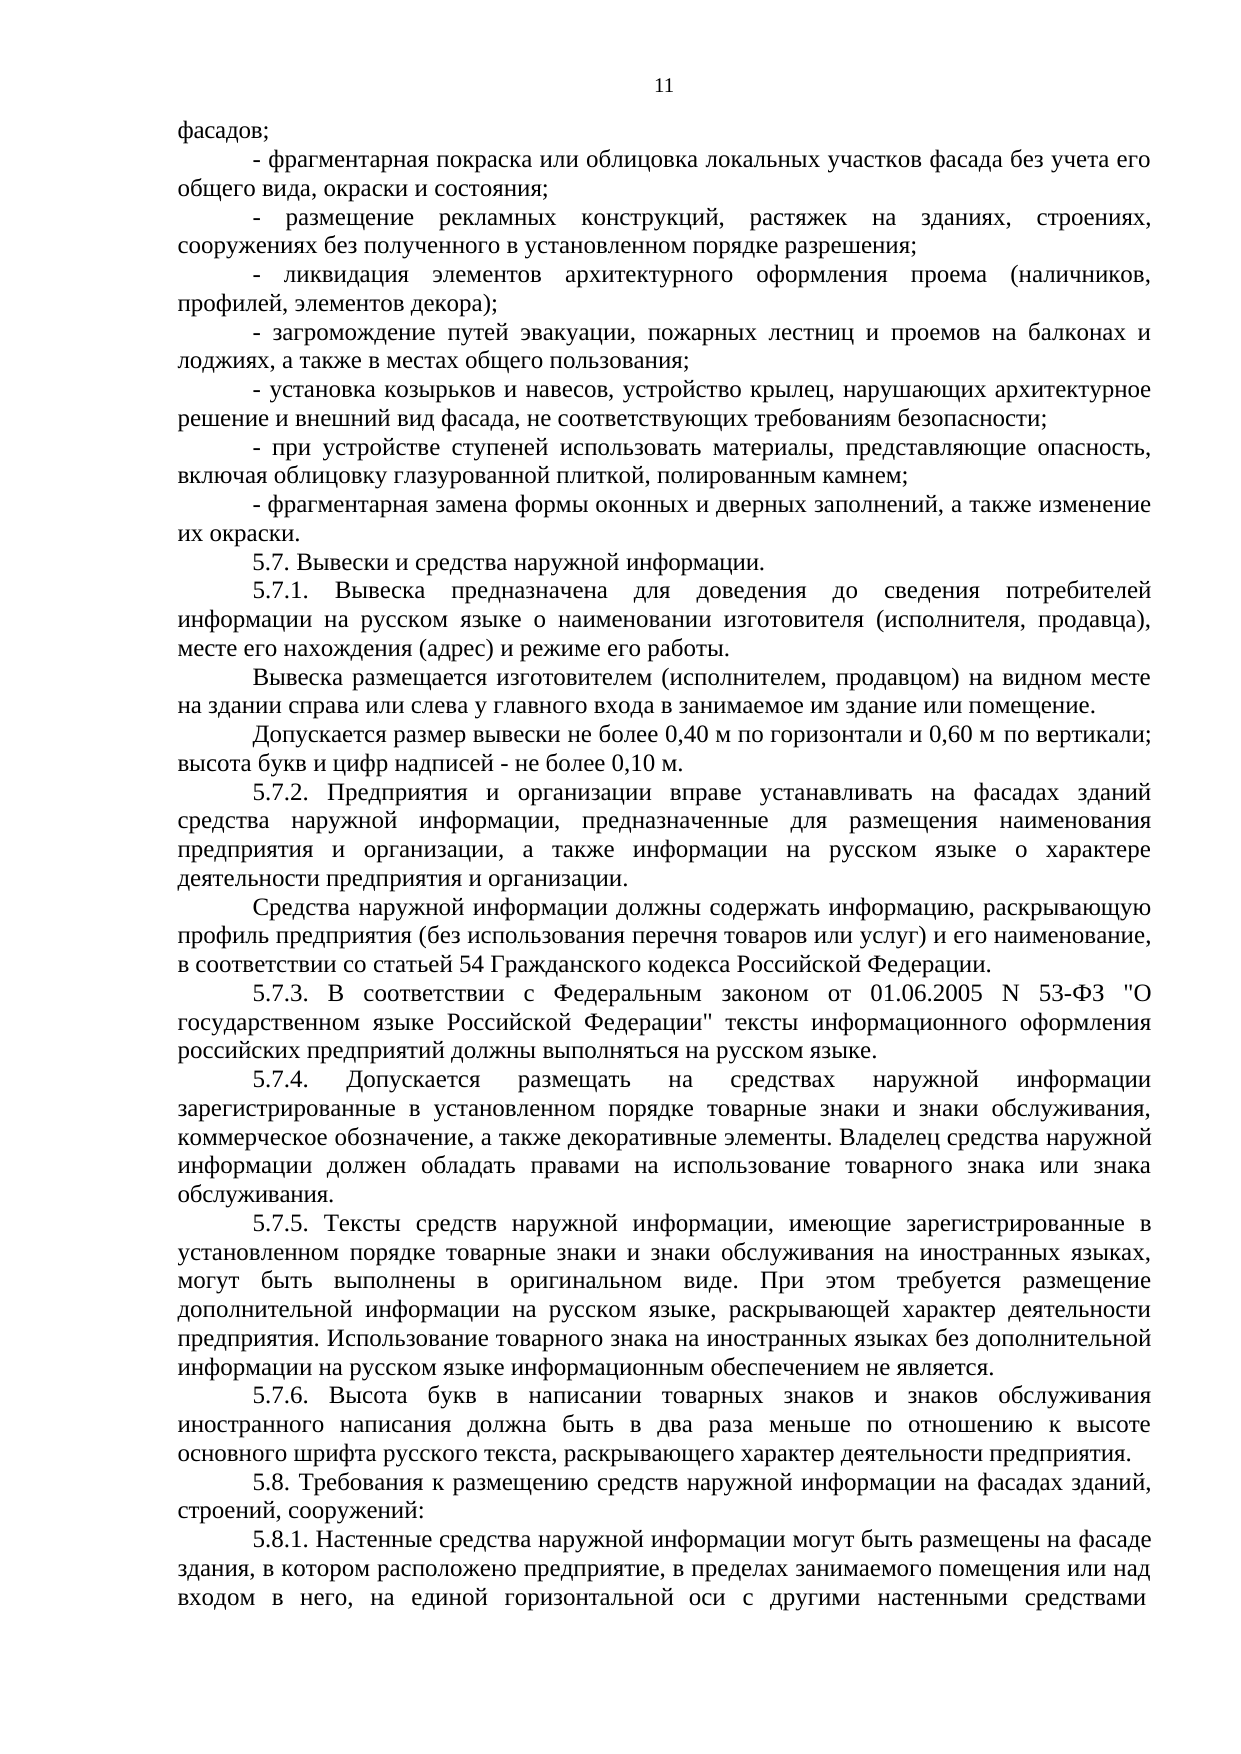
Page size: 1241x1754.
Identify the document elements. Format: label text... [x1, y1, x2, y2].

list Требования к размещению средств наружной информации на фасадах зданий, строений, сооружений: [177, 1467, 1152, 1524]
list Предприятия и организации вправе устанавливать на фасадах зданий средства наружной информации, предназначенные для размещения наименования предприятия и организации, а также информации на русском языке о характере деятельности предприятия и организации. [177, 777, 1152, 892]
list фрагментарная покраска или облицовка локальных участков фасада без учета его общего вида, окраски и состояния; [177, 144, 1152, 202]
list при устройстве ступеней использовать материалы, представляющие опасность, включая облицовку глазурованной плиткой, полированным камнем; [177, 432, 1152, 489]
list Вывеска предназначена для доведения до сведения потребителей информации на русском языке о наименовании изготовителя (исполнителя, продавца), месте его нахождения (адрес) и режиме его работы. [177, 576, 1152, 662]
list Вывески и средства наружной информации. [252, 547, 1163, 576]
list В соответствии с Федеральным законом от 01.06.2005 N 53-ФЗ "О государственном языке Российской Федерации" тексты информационного оформления российских предприятий должны выполняться на русском языке. [177, 978, 1152, 1064]
list Тексты средств наружной информации, имеющие зарегистрированные в установленном порядке товарные знаки и знаки обслуживания на иностранных языках, могут быть выполнены в оригинальном виде. При этом требуется размещение дополнительной информации на русском языке, раскрывающей характер деятельности предприятия. Использование товарного знака на иностранных языках без дополнительной информации на русском языке информационным обеспечением не является. [177, 1208, 1152, 1381]
list ликвидация элементов архитектурного оформления проема (наличников, профилей, элементов декора); [177, 259, 1152, 317]
list размещение рекламных конструкций, растяжек на зданиях, строениях, сооружениях без полученного в установленном порядке разрешения; [177, 202, 1152, 259]
list Допускается размещать на средствах наружной информации зарегистрированные в установленном порядке товарные знаки и знаки обслуживания, коммерческое обозначение, а также декоративные элементы. Владелец средства наружной информации должен обладать правами на использование товарного знака или знака обслуживания. [177, 1064, 1152, 1208]
text Вывеска размещается изготовителем (исполнителем, продавцом) на видном месте на здании справа или слева у главного входа в занимаемое им здание или помещение. [177, 662, 1152, 719]
list Настенные средства наружной информации могут быть размещены на фасаде здания, в котором расположено предприятие, в пределах занимаемого помещения или над входом в него, на единой горизонтальной оси с другими настенными средствами [177, 1524, 1152, 1611]
list установка козырьков и навесов, устройство крылец, нарушающих архитектурное решение и внешний вид фасада, не соответствующих требованиям безопасности; [177, 374, 1152, 432]
list Высота букв в написании товарных знаков и знаков обслуживания иностранного написания должна быть в два раза меньше по отношению к высоте основного шрифта русского текста, раскрывающего характер деятельности предприятия. [177, 1381, 1152, 1467]
text Допускается размер вывески не более 0,40 м по горизонтали и 0,60 м по вертикали; высота букв и цифр надписей - не более 0,10 м. [177, 719, 1152, 777]
list фрагментарная замена формы оконных и дверных заполнений, а также изменение их окраски. [177, 489, 1152, 547]
text Средства наружной информации должны содержать информацию, раскрывающую профиль предприятия (без использования перечня товаров или услуг) и его наименование, в соответствии со статьей 54 Гражданского кодекса Российской Федерации. [177, 892, 1152, 978]
text фасадов; [177, 116, 1163, 144]
list загромождение путей эвакуации, пожарных лестниц и проемов на балконах и лоджиях, а также в местах общего пользования; [177, 317, 1152, 374]
